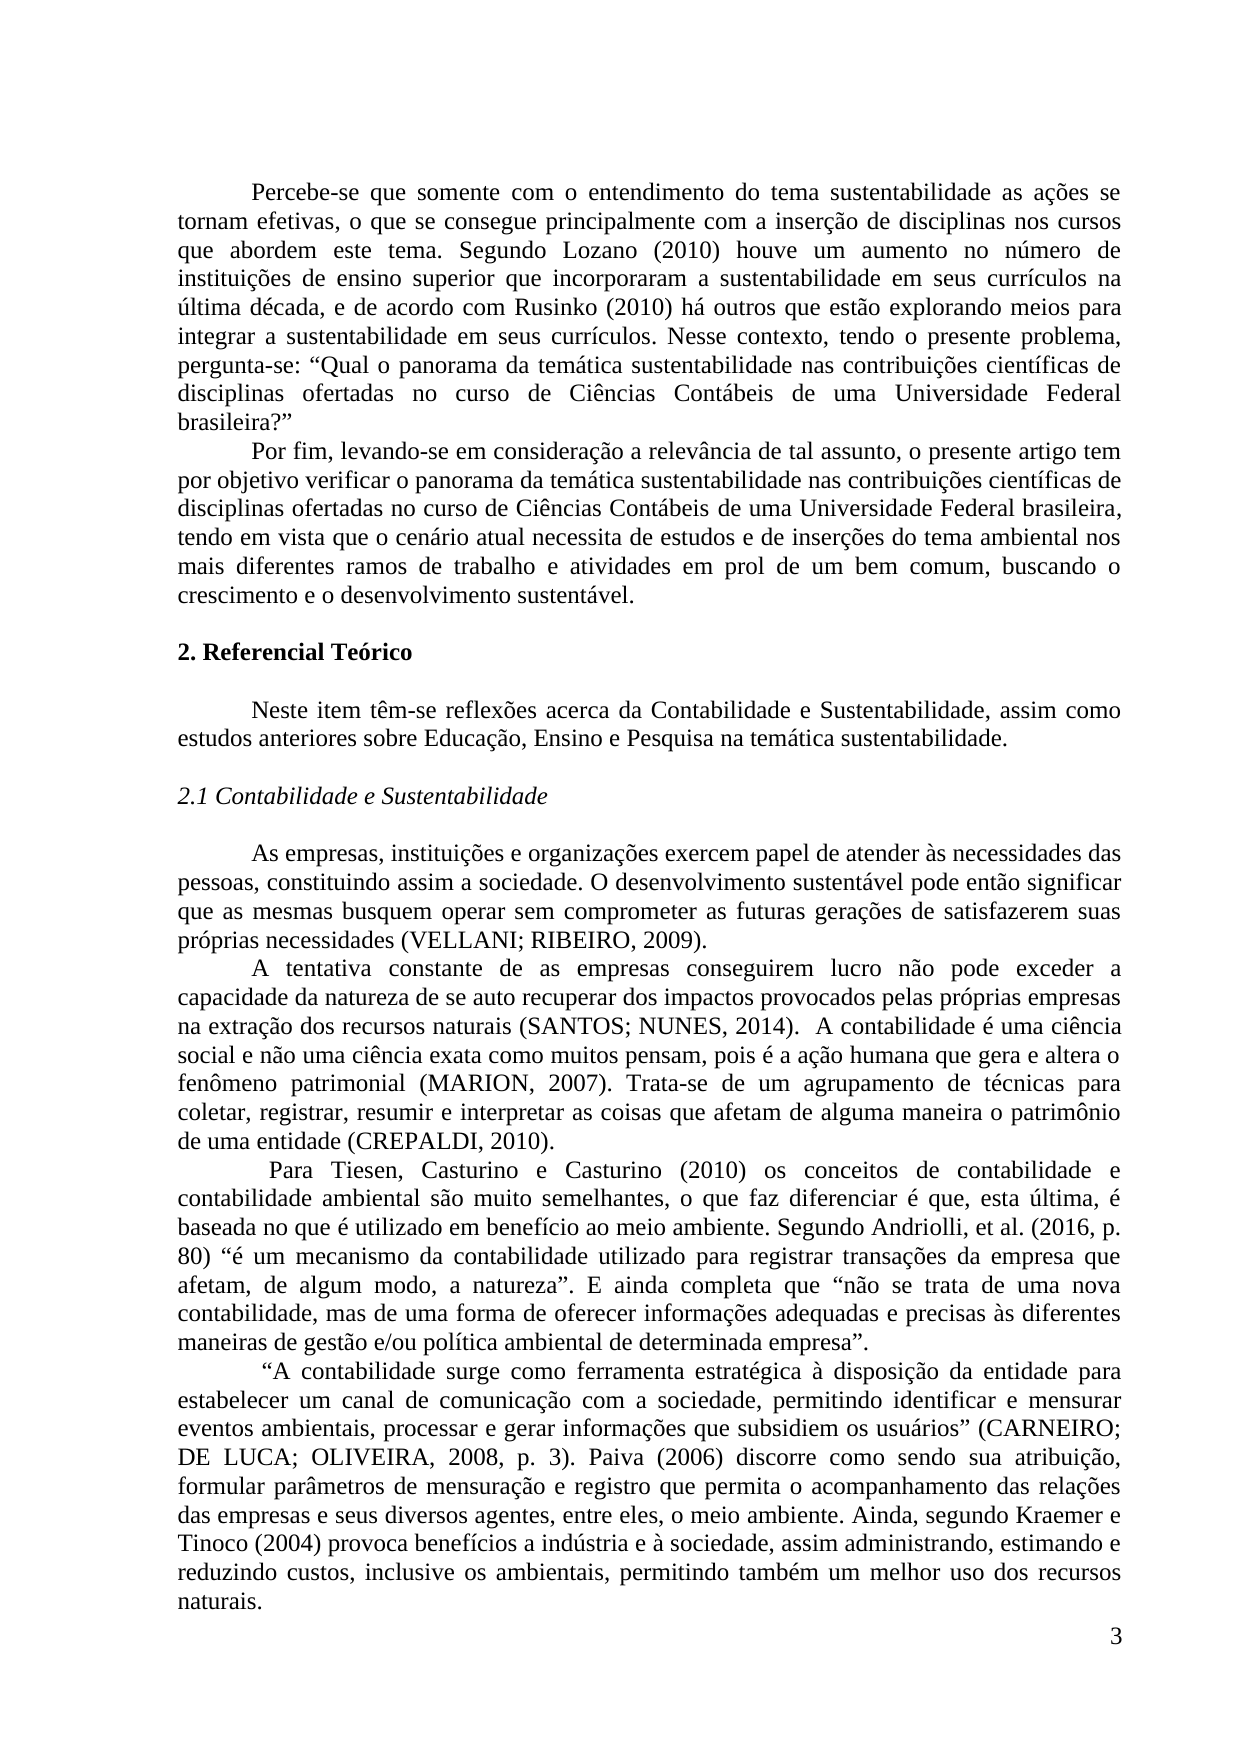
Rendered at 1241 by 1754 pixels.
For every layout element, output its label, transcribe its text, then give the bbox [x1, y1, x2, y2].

text A tentativa constante de as empresas conseguirem lucro não pode exceder a capacidade da natureza de se auto recuperar dos impactos provocados pelas próprias empresas na extração dos recursos naturais (SANTOS; NUNES, 2014). A contabilidade é uma ciência social e não uma ciência exata como muitos pensam, pois é a ação humana que gera e altera o fenômeno patrimonial (MARION, 2007). Trata-se de um agrupamento de técnicas para coletar, registrar, resumir e interpretar as coisas que afetam de alguma maneira o patrimônio de uma entidade (CREPALDI, 2010). [177, 953, 1122, 1155]
text 2. Referencial Teórico [177, 637, 1122, 666]
text Neste item têm-se reflexões acerca da Contabilidade e Sustentabilidade, assim como estudos anteriores sobre Educação, Ensino e Pesquisa na temática sustentabilidade. [177, 695, 1122, 752]
text Por fim, levando-se em consideração a relevância de tal assunto, o presente artigo tem por objetivo verificar o panorama da temática sustentabilidade nas contribuições científicas de disciplinas ofertadas no curso de Ciências Contábeis de uma Universidade Federal brasileira, tendo em vista que o cenário atual necessita de estudos e de inserções do tema ambiental nos mais diferentes ramos de trabalho e atividades em prol de um bem comum, buscando o crescimento e o desenvolvimento sustentável. [177, 436, 1122, 608]
text Para Tiesen, Casturino e Casturino (2010) os conceitos de contabilidade e contabilidade ambiental são muito semelhantes, o que faz diferenciar é que, esta última, é baseada no que é utilizado em benefício ao meio ambiente. Segundo Andriolli, et al. (2016, p. 80) “é um mecanismo da contabilidade utilizado para registrar transações da empresa que afetam, de algum modo, a natureza”. E ainda completa que “não se trata de uma nova contabilidade, mas de uma forma de oferecer informações adequadas e precisas às diferentes maneiras de gestão e/ou política ambiental de determinada empresa”. [177, 1155, 1122, 1356]
text 2.1 Contabilidade e Sustentabilidade [177, 781, 1122, 810]
text As empresas, instituições e organizações exercem papel de atender às necessidades das pessoas, constituindo assim a sociedade. O desenvolvimento sustentável pode então significar que as mesmas busquem operar sem comprometer as futuras gerações de satisfazerem suas próprias necessidades (VELLANI; RIBEIRO, 2009). [177, 838, 1122, 953]
text “A contabilidade surge como ferramenta estratégica à disposição da entidade para estabelecer um canal de comunicação com a sociedade, permitindo identificar e mensurar eventos ambientais, processar e gerar informações que subsidiem os usuários” (CARNEIRO; DE LUCA; OLIVEIRA, 2008, p. 3). Paiva (2006) discorre como sendo sua atribuição, formular parâmetros de mensuração e registro que permita o acompanhamento das relações das empresas e seus diversos agentes, entre eles, o meio ambiente. Ainda, segundo Kraemer e Tinoco (2004) provoca benefícios a indústria e à sociedade, assim administrando, estimando e reduzindo custos, inclusive os ambientais, permitindo também um melhor uso dos recursos naturais. [177, 1356, 1122, 1615]
text Percebe-se que somente com o entendimento do tema sustentabilidade as ações se tornam efetivas, o que se consegue principalmente com a inserção de disciplinas nos cursos que abordem este tema. Segundo Lozano (2010) houve um aumento no número de instituições de ensino superior que incorporaram a sustentabilidade em seus currículos na última década, e de acordo com Rusinko (2010) há outros que estão explorando meios para integrar a sustentabilidade em seus currículos. Nesse contexto, tendo o presente problema, pergunta-se: “Qual o panorama da temática sustentabilidade nas contribuições científicas de disciplinas ofertadas no curso de Ciências Contábeis de uma Universidade Federal brasileira?” [177, 177, 1122, 436]
